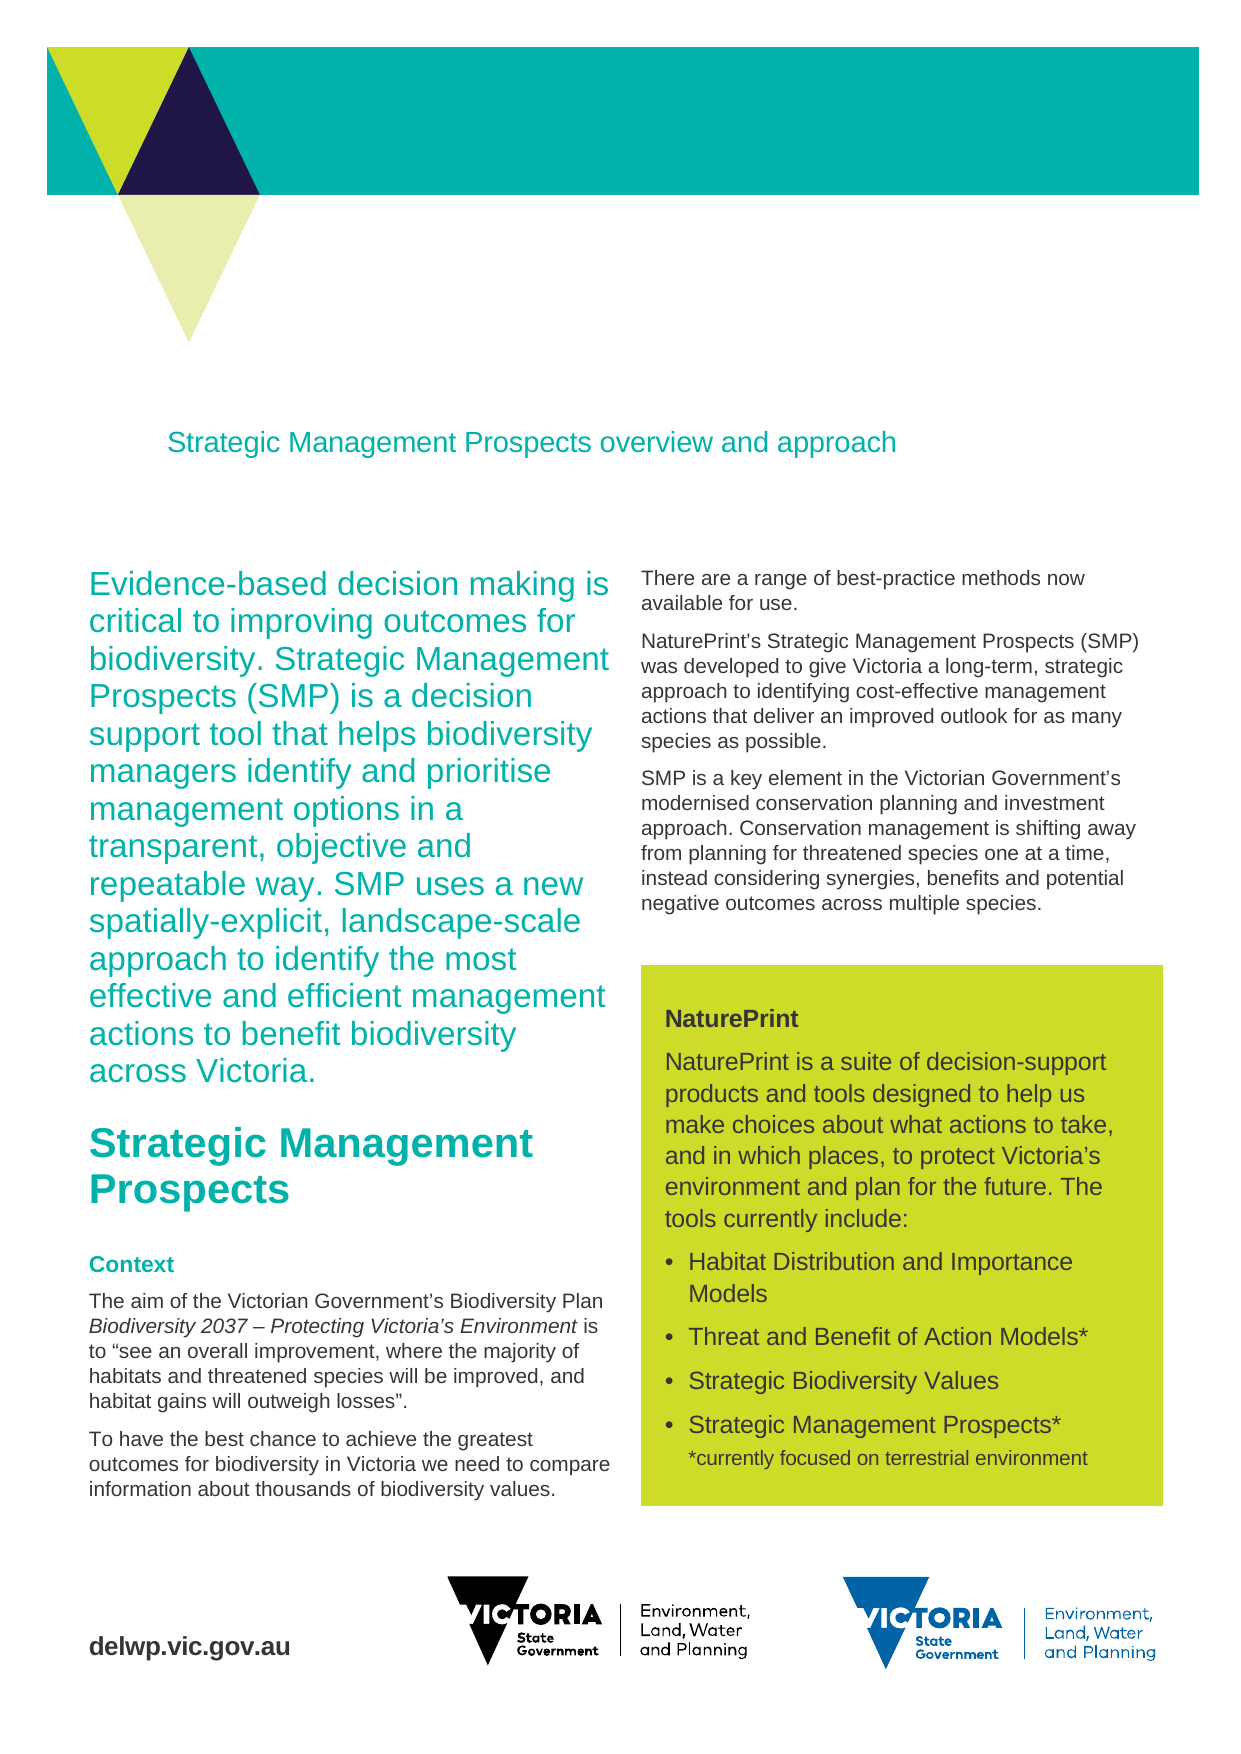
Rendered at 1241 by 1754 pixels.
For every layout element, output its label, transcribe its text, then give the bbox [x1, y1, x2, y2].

table_header NaturePrint [89, 230, 897, 378]
subtitle Strategic Management Prospects [89, 1121, 611, 1213]
text Evidence-based decision making is critical to improving outcomes for biodiversity. Strategic Management Prospects (SMP) is a decision support tool that helps biodiversity managers identify and prioritise management options in a transparent, objective and repeatable way. SMP uses a new spatially-explicit, landscape-scale approach to identify the most effective and efficient management actions to benefit biodiversity across Victoria. [89, 565, 611, 1090]
subtitle Context [89, 1250, 611, 1277]
text To have the best chance to achieve the greatest outcomes for biodiversity in Victoria we need to compare information about thousands of biodiversity values. There are a range of best-practice methods now available for use. [89, 1425, 611, 1500]
text To have the best chance to achieve the greatest outcomes for biodiversity in Victoria we need to compare information about thousands of biodiversity values. There are a range of best-practice methods now available for use. [641, 565, 1163, 615]
text The aim of the Victorian Government’s Biodiversity Plan Biodiversity 2037 – Protecting Victoria’s Environment is to “see an overall improvement, where the majority of habitats and threatened species will be improved, and habitat gains will outweigh losses”. [89, 1288, 611, 1413]
text NaturePrint’s Strategic Management Prospects (SMP) was developed to give Victoria a long-term, strategic approach to identifying cost-effective management actions that deliver an improved outlook for as many species as possible. [641, 627, 1163, 752]
table_cell Strategic Management Prospects overview and approach [89, 378, 897, 508]
text SMP is a key element in the Victorian Government’s modernised conservation planning and investment approach. Conservation management is shifting away from planning for threatened species one at a time, instead considering synergies, benefits and potential negative outcomes across multiple species. [641, 765, 1163, 915]
